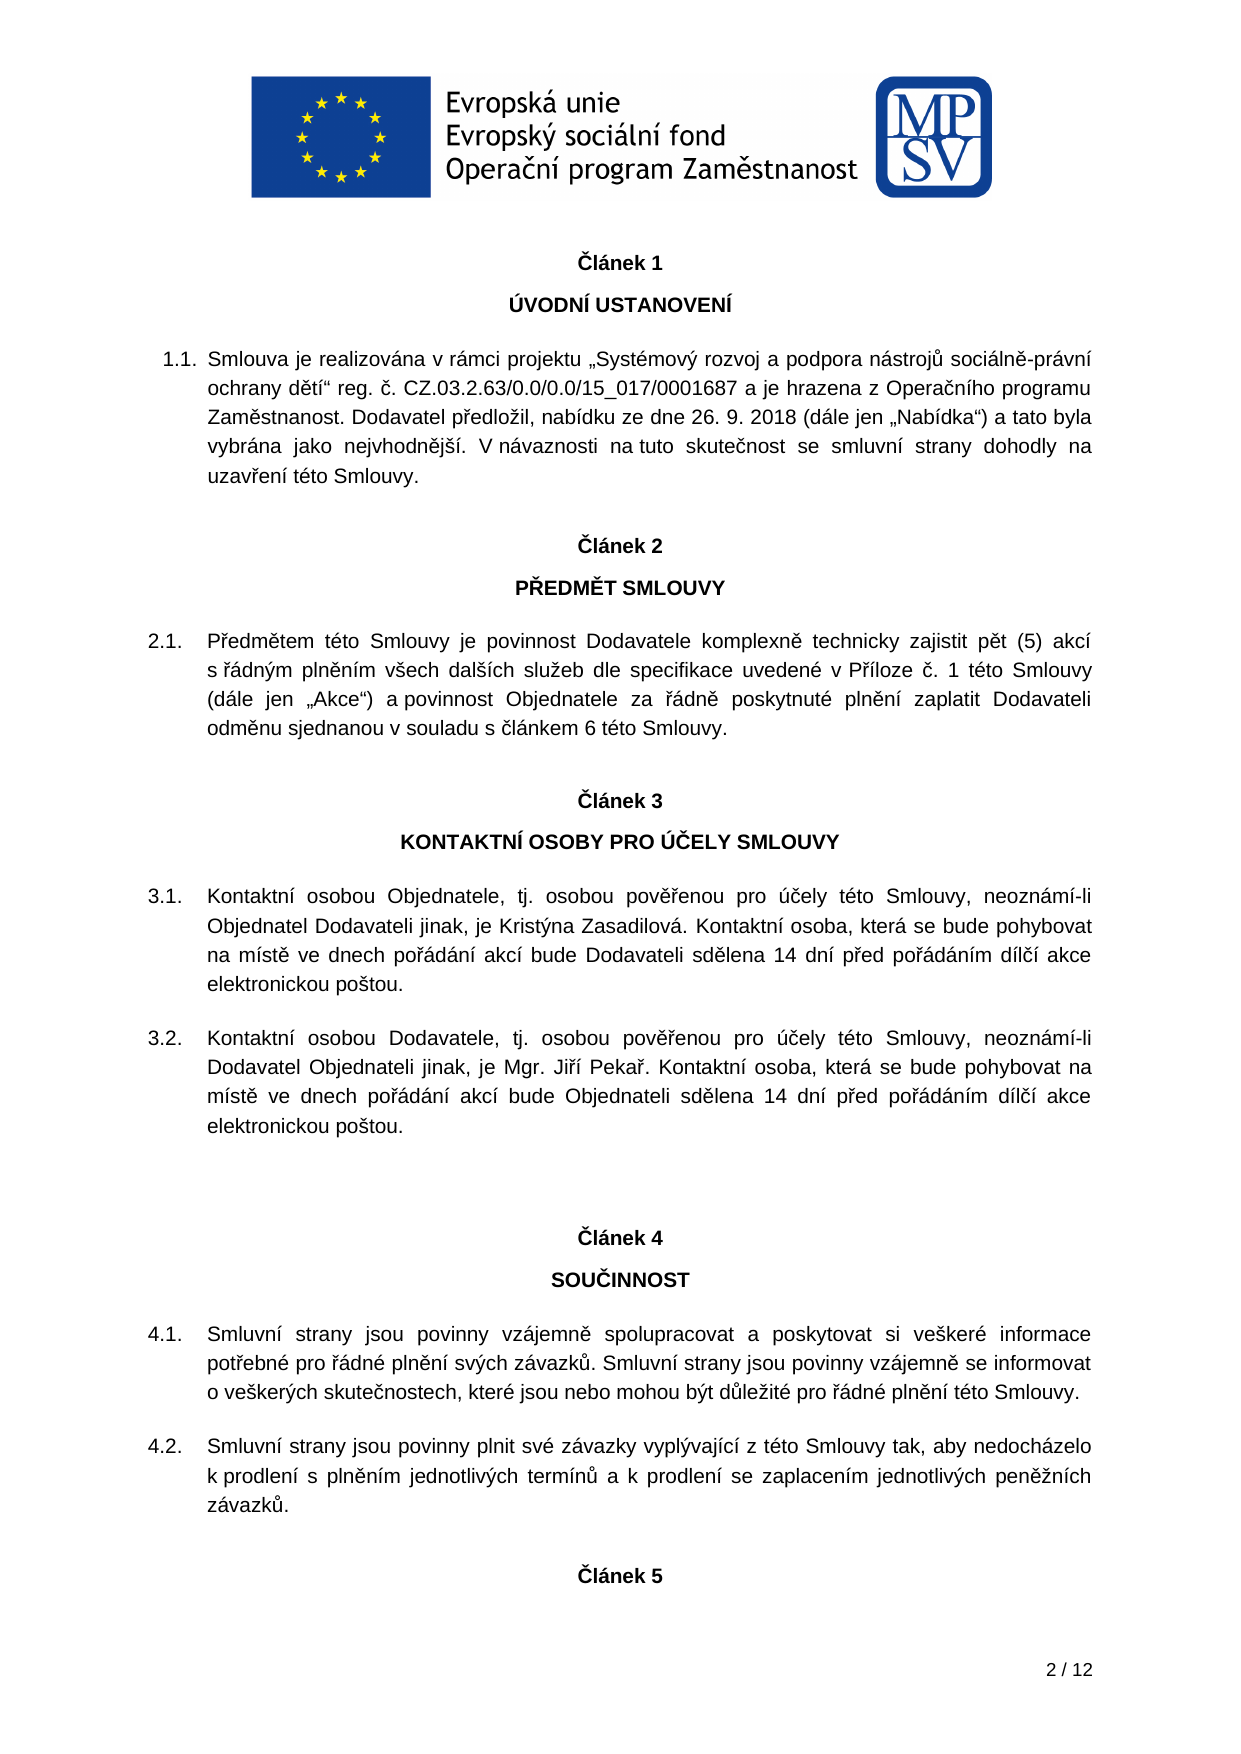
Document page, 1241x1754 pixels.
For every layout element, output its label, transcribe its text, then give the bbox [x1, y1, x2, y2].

text SOUČINNOST [148, 1262, 1092, 1292]
text Článek 3 [148, 783, 1092, 812]
text KONTAKTNÍ OSOBY PRO ÚČELY SMLOUVY [148, 825, 1092, 854]
list Smlouva je realizována v rámci projektu „Systémový rozvoj a podpora nástrojů sociálně-právní ochrany dětí“ reg. č. CZ.03.2.63/0.0/0.0/15_017/0001687 a je hrazena z Operačního programu Zaměstnanost. Dodavatel předložil, nabídku ze dne 26. 9. 2018 (dále jen „Nabídka“) a tato byla vybrána jako nejvhodnější. V návaznosti na tuto skutečnost se smluvní strany dohodly na uzavření této Smlouvy. [162, 342, 1092, 487]
list Smluvní strany jsou povinny vzájemně spolupracovat a poskytovat si veškeré informace potřebné pro řádné plnění svých závazků. Smluvní strany jsou povinny vzájemně se informovat o veškerých skutečnostech, které jsou nebo mohou být důležité pro řádné plnění této Smlouvy. [148, 1317, 1092, 1404]
list Kontaktní osobou Objednatele, tj. osobou pověřenou pro účely této Smlouvy, neoznámí-li Objednatel Dodavateli jinak, je Kristýna Zasadilová. Kontaktní osoba, která se bude pohybovat na místě ve dnech pořádání akcí bude Dodavateli sdělena 14 dní před pořádáním dílčí akce elektronickou poštou. [148, 879, 1092, 996]
text Článek 2 [148, 529, 1092, 558]
text ÚVODNÍ USTANOVENÍ [148, 287, 1092, 317]
picture [248, 73, 992, 201]
text Článek 4 [148, 1221, 1092, 1250]
list Předmětem této Smlouvy je povinnost Dodavatele komplexně technicky zajistit pět (5) akcí s řádným plněním všech dalších služeb dle specifikace uvedené v Příloze č. 1 této Smlouvy (dále jen „Akce“) a povinnost Objednatele za řádně poskytnuté plnění zaplatit Dodavateli odměnu sjednanou v souladu s článkem 6 této Smlouvy. [148, 625, 1092, 742]
list Smluvní strany jsou povinny plnit své závazky vyplývající z této Smlouvy tak, aby nedocházelo k prodlení s plněním jednotlivých termínů a k prodlení se zaplacením jednotlivých peněžních závazků. [148, 1429, 1092, 1517]
list Kontaktní osobou Dodavatele, tj. osobou pověřenou pro účely této Smlouvy, neoznámí-li Dodavatel Objednateli jinak, je Mgr. Jiří Pekař. Kontaktní osoba, která se bude pohybovat na místě ve dnech pořádání akcí bude Objednateli sdělena 14 dní před pořádáním dílčí akce elektronickou poštou. [148, 1021, 1092, 1137]
text PŘEDMĚT SMLOUVY [148, 571, 1092, 600]
text Článek 5 [148, 1558, 1092, 1587]
text Článek 1 [148, 246, 1092, 275]
